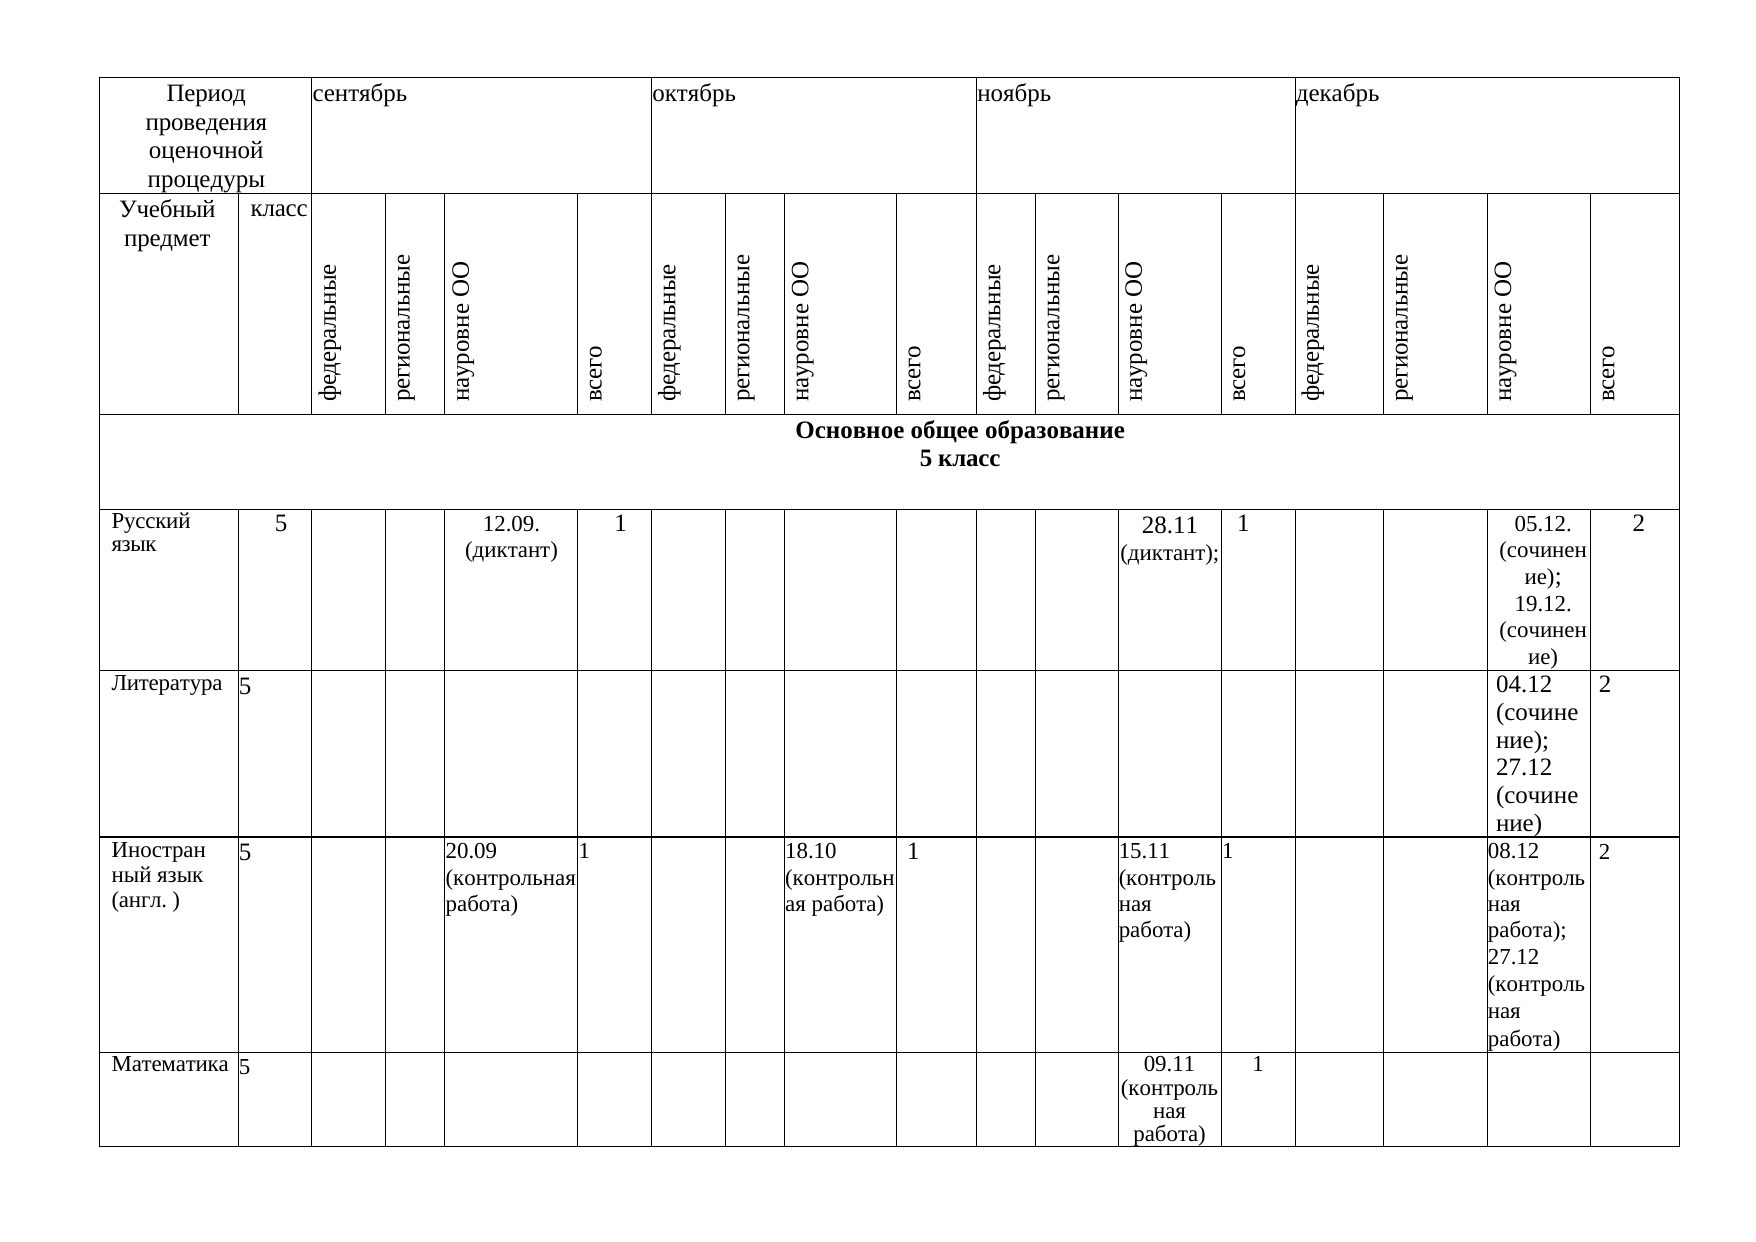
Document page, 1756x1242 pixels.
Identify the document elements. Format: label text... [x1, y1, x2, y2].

table_cell класс [239, 194, 311, 414]
table_cell [1591, 1053, 1679, 1146]
table_cell науровне ОО [1488, 194, 1590, 414]
table_cell [312, 671, 385, 836]
table_cell [785, 510, 896, 670]
table_cell Математика [100, 1053, 238, 1146]
table_cell [386, 1053, 444, 1146]
table_cell [386, 671, 444, 836]
table_cell [1384, 1053, 1487, 1146]
table_cell 5 [239, 838, 311, 1052]
table_cell 18.10 (контрольная работа) [785, 838, 896, 1052]
table_cell 2 [1591, 671, 1679, 836]
table_cell [726, 671, 784, 836]
table_cell [1488, 1053, 1590, 1146]
table_cell [1036, 510, 1118, 670]
table_cell всего [1222, 194, 1295, 414]
table_cell [652, 510, 725, 670]
table_cell [1222, 671, 1295, 836]
table_cell [445, 1053, 577, 1146]
table_cell [977, 1053, 1035, 1146]
table_header ноябрь [977, 78, 1295, 193]
table_cell 05.12. (сочинение); 19.12. (сочинение) [1488, 510, 1590, 670]
table_cell 08.12 (контрольная работа); 27.12 (контрольная работа) [1488, 838, 1590, 1052]
table_cell [1036, 1053, 1118, 1146]
table_cell [1384, 510, 1487, 670]
table_cell [312, 510, 385, 670]
table_cell 09.11 (контрольная работа) [1119, 1053, 1221, 1146]
table_cell всего [1591, 194, 1679, 414]
table_cell [726, 1053, 784, 1146]
table_cell 2 [1591, 510, 1679, 670]
table_cell [312, 1053, 385, 1146]
table_header декабрь [1296, 78, 1679, 193]
table_cell федеральные [312, 194, 385, 414]
table_cell Иностран ный язык (англ. ) [100, 838, 238, 1052]
table_cell 12.09. (диктант) [445, 510, 577, 670]
table_cell науровне ОО [1119, 194, 1221, 414]
table_cell [977, 671, 1035, 836]
table_cell [977, 838, 1035, 1052]
table_cell 1 [578, 838, 651, 1052]
table_cell [1384, 671, 1487, 836]
table_cell [578, 671, 651, 836]
table_cell региональные [386, 194, 444, 414]
table_cell [578, 1053, 651, 1146]
table_cell [445, 671, 577, 836]
table_cell Литература [100, 671, 238, 836]
table_cell Русский язык [100, 510, 238, 670]
table_cell федеральные [977, 194, 1035, 414]
table_cell региональные [1384, 194, 1487, 414]
table_cell [1036, 671, 1118, 836]
table_cell [652, 671, 725, 836]
table_header октябрь [652, 78, 976, 193]
table_cell [897, 671, 976, 836]
table_cell науровне ОО [785, 194, 896, 414]
table_cell [652, 1053, 725, 1146]
table_cell [785, 671, 896, 836]
table_cell [1119, 671, 1221, 836]
table_cell 1 [897, 838, 976, 1052]
table_cell [386, 510, 444, 670]
table_cell 1 [578, 510, 651, 670]
table_cell [1296, 671, 1383, 836]
table_cell 1 [1222, 510, 1295, 670]
table_cell [1296, 1053, 1383, 1146]
table_cell [897, 1053, 976, 1146]
table_cell [977, 510, 1035, 670]
table_cell 5 [239, 510, 311, 670]
table_cell 20.09 (контрольная работа) [445, 838, 577, 1052]
table_cell всего [578, 194, 651, 414]
table_cell 5 [239, 671, 311, 836]
table_cell [312, 838, 385, 1052]
table_cell 04.12 (сочинение); 27.12 (сочинение) [1488, 671, 1590, 836]
table_cell [726, 838, 784, 1052]
table_cell 28.11 (диктант); [1119, 510, 1221, 670]
table_cell региональные [1036, 194, 1118, 414]
table_cell Учебный предмет [100, 194, 238, 414]
table_cell федеральные [1296, 194, 1383, 414]
table_cell 1 [1222, 1053, 1295, 1146]
table_cell [652, 838, 725, 1052]
table_cell 15.11 (контрольная работа) [1119, 838, 1221, 1052]
table_cell [386, 838, 444, 1052]
table_cell науровне ОО [445, 194, 577, 414]
table_header Период проведения оценочной процедуры [100, 78, 311, 193]
table_cell [1036, 838, 1118, 1052]
table_cell региональные [726, 194, 784, 414]
table_cell [897, 510, 976, 670]
table_cell 2 [1591, 838, 1679, 1052]
table_cell 1 [1222, 838, 1295, 1052]
table_cell федеральные [652, 194, 725, 414]
table_cell 5 [239, 1053, 311, 1146]
table_cell всего [897, 194, 976, 414]
table_cell [726, 510, 784, 670]
table_cell [785, 1053, 896, 1146]
table_cell [1384, 838, 1487, 1052]
table_cell [1296, 510, 1383, 670]
table_cell Основное общее образование 5 класс [100, 415, 1679, 509]
table_header сентябрь [312, 78, 651, 193]
table_cell [1296, 838, 1383, 1052]
